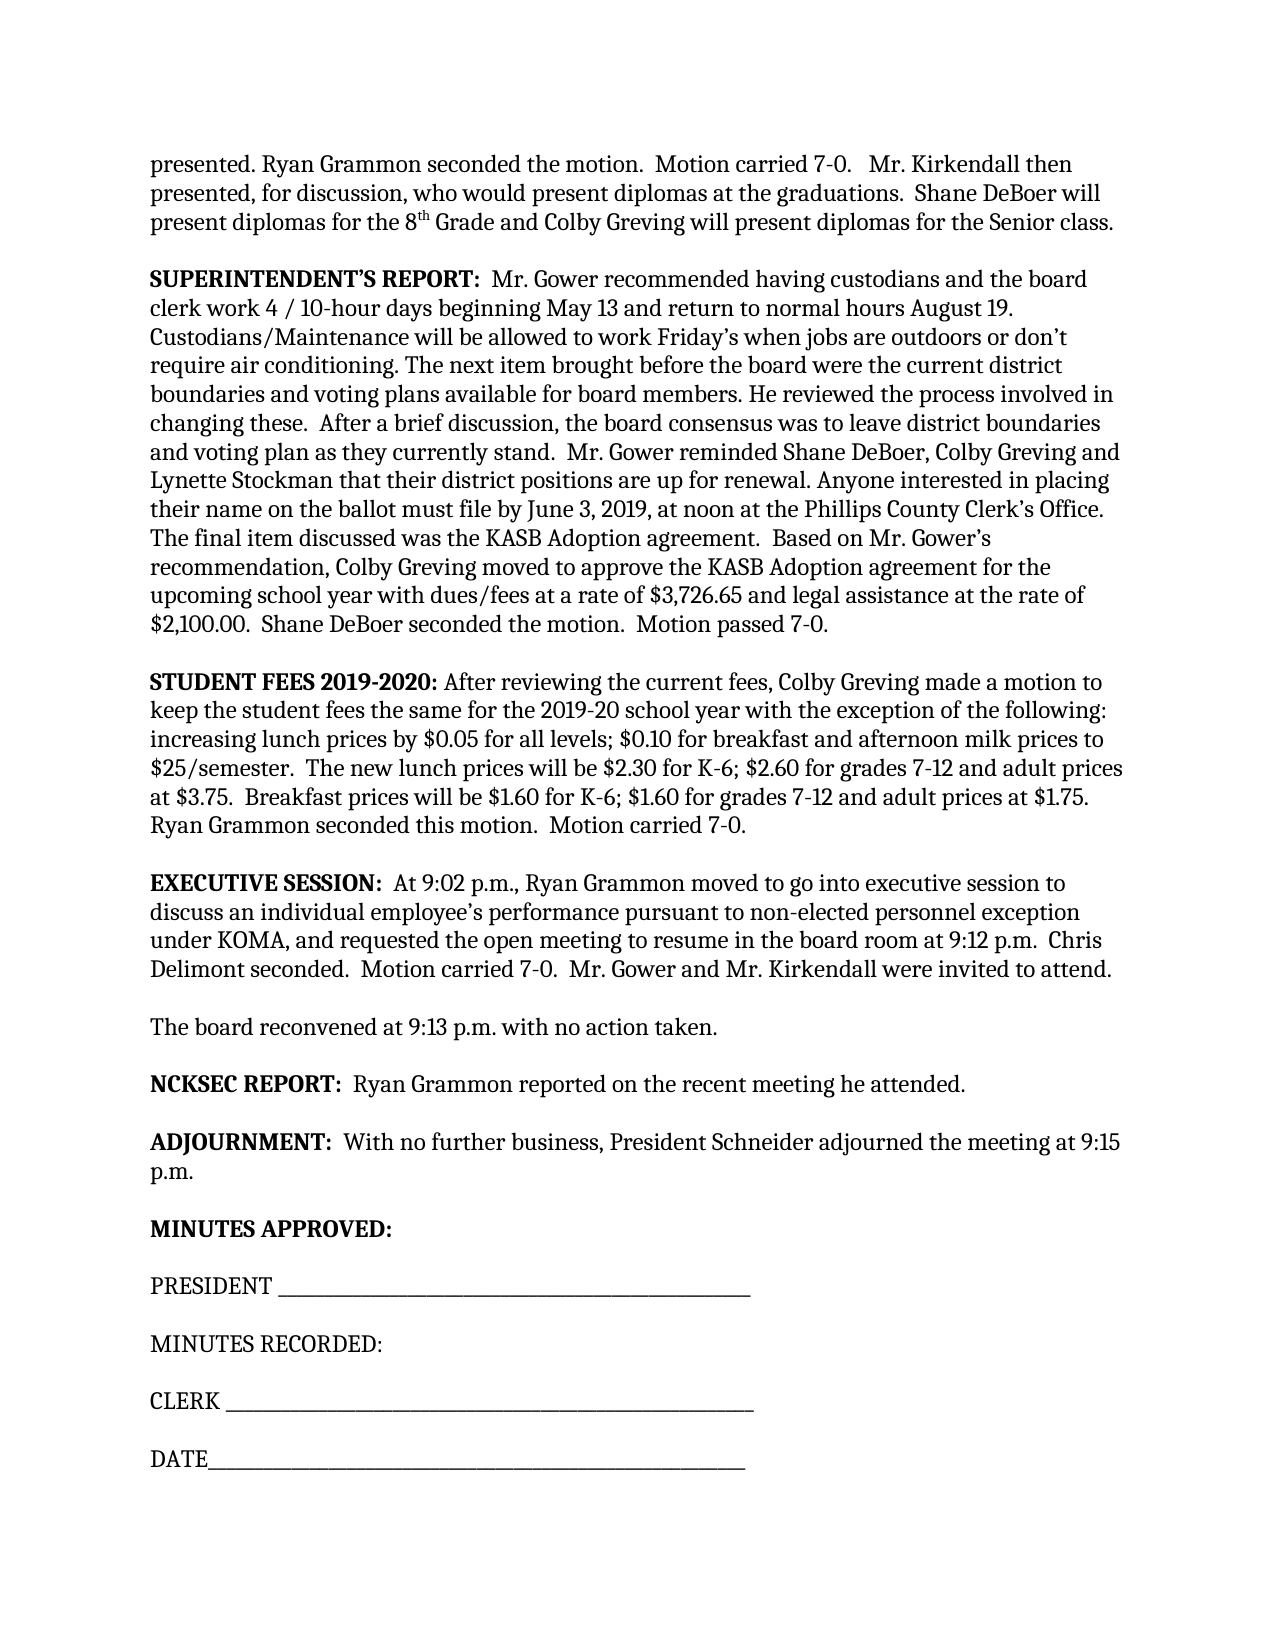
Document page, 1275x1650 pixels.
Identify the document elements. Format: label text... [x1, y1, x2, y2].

text STUDENT FEES 2019-2020: After reviewing the current fees, Colby Greving made a motion to keep the student fees the same for the 2019-20 school year with the exception of the following: increasing lunch prices by $0.05 for all levels; $0.10 for breakfast and afternoon milk prices to $25/semester. The new lunch prices will be $2.30 for K-6; $2.60 for grades 7-12 and adult prices at $3.75. Breakfast prices will be $1.60 for K-6; $1.60 for grades 7-12 and adult prices at $1.75. Ryan Grammon seconded this motion. Motion carried 7-0. [150, 667, 1125, 840]
text DATE__________________________________________________________ [150, 1445, 1125, 1473]
text CLERK _________________________________________________________ [150, 1387, 1125, 1416]
text PRESIDENT ___________________________________________________ [150, 1272, 1125, 1301]
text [150, 150, 1125, 236]
text MINUTES RECORDED: [150, 1330, 1125, 1358]
text The board reconvened at 9:13 p.m. with no action taken. [150, 1012, 1125, 1041]
text MINUTES APPROVED: [150, 1215, 1125, 1243]
text SUPERINTENDENT’S REPORT: Mr. Gower recommended having custodians and the board clerk work 4 / 10-hour days beginning May 13 and return to normal hours August 19. Custodians/Maintenance will be allowed to work Friday’s when jobs are outdoors or don’t require air conditioning. The next item brought before the board were the current district boundaries and voting plans available for board members. He reviewed the process involved in changing these. After a brief discussion, the board consensus was to leave district boundaries and voting plan as they currently stand. Mr. Gower reminded Shane DeBoer, Colby Greving and Lynette Stockman that their district positions are up for renewal. Anyone interested in placing their name on the ballot must file by June 3, 2019, at noon at the Phillips County Clerk’s Office. The final item discussed was the KASB Adoption agreement. Based on Mr. Gower’s recommendation, Colby Greving moved to approve the KASB Adoption agreement for the upcoming school year with dues/fees at a rate of $3,726.65 and legal assistance at the rate of $2,100.00. Shane DeBoer seconded the motion. Motion passed 7-0. [150, 265, 1125, 639]
text EXECUTIVE SESSION: At 9:02 p.m., Ryan Grammon moved to go into executive session to discuss an individual employee’s performance pursuant to non-elected personnel exception under KOMA, and requested the open meeting to resume in the board room at 9:12 p.m. Chris Delimont seconded. Motion carried 7-0. Mr. Gower and Mr. Kirkendall were invited to attend. [150, 869, 1125, 984]
text ADJOURNMENT: With no further business, President Schneider adjourned the meeting at 9:15 p.m. [150, 1127, 1125, 1186]
text NCKSEC REPORT: Ryan Grammon reported on the recent meeting he attended. [150, 1070, 1125, 1099]
